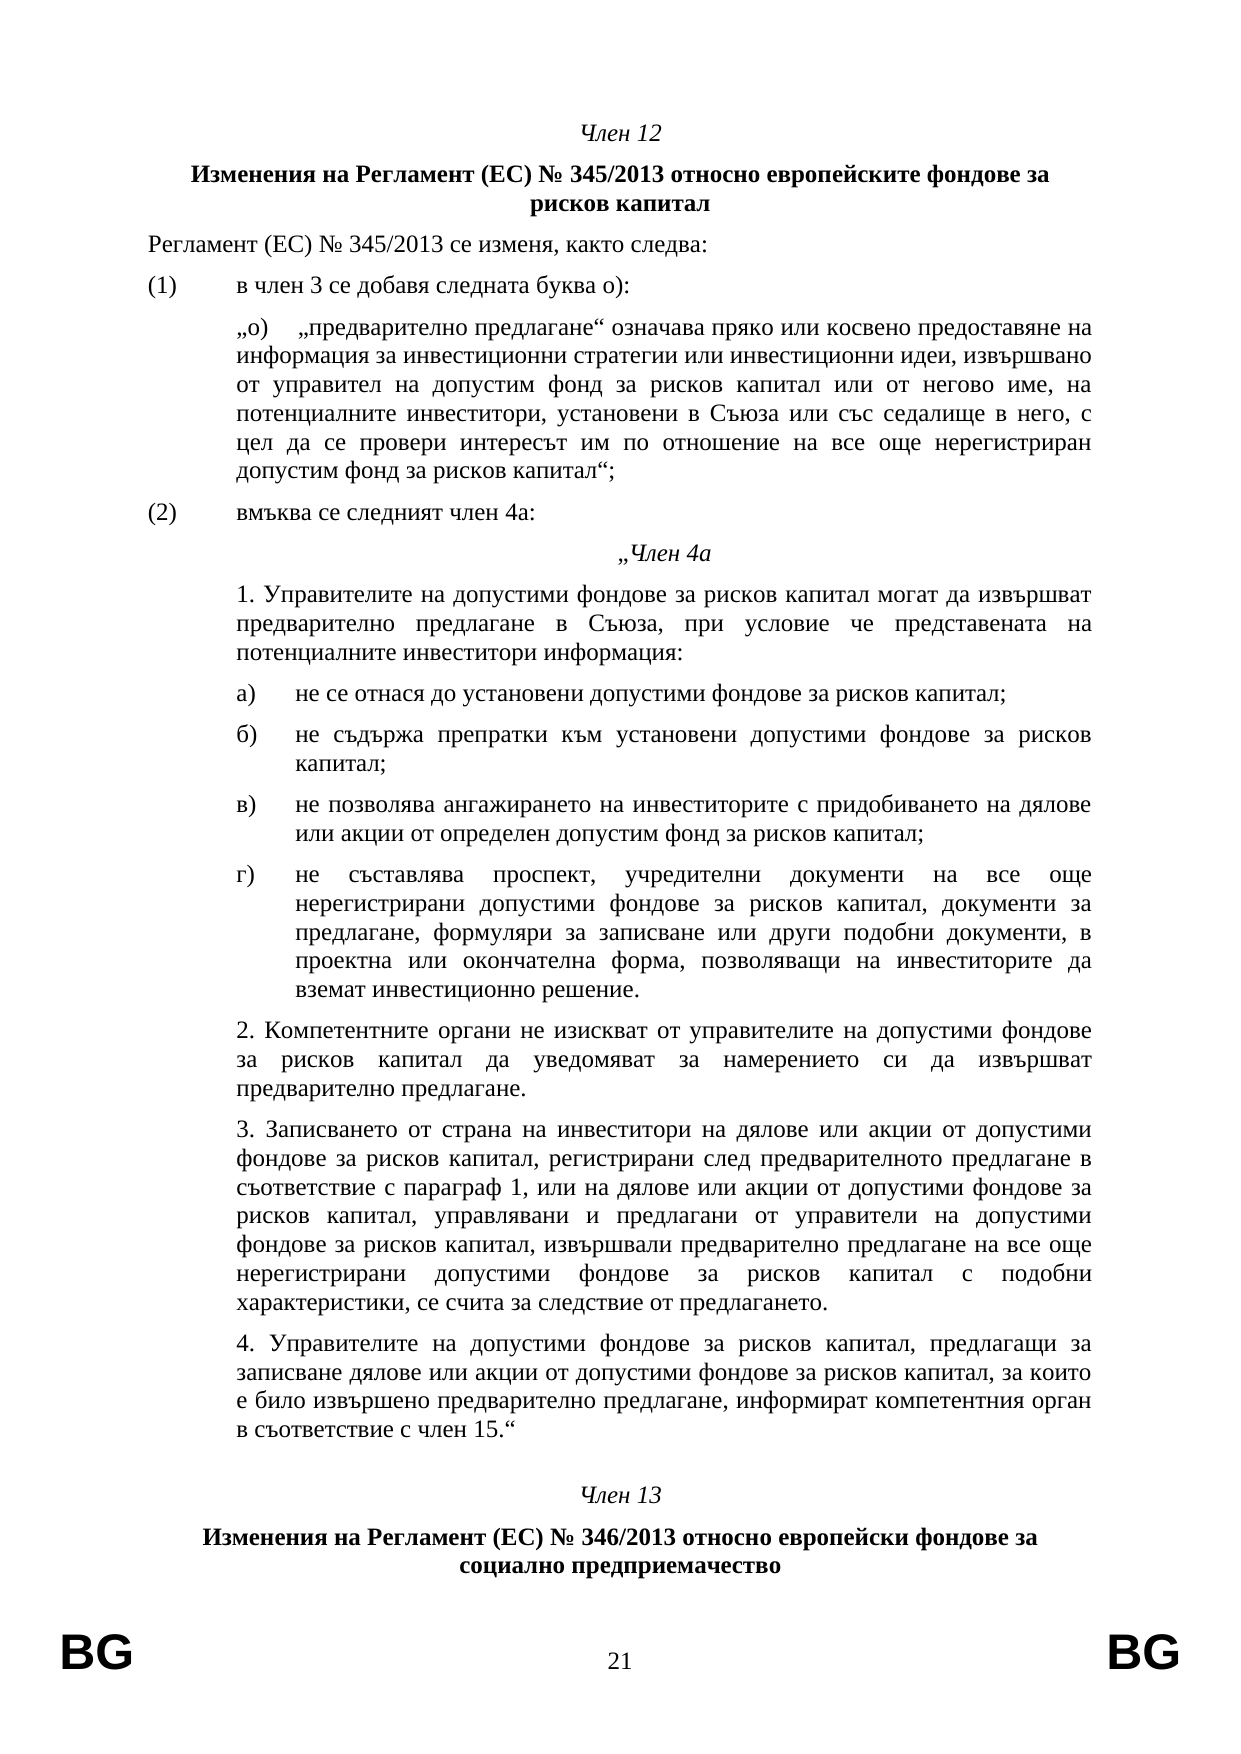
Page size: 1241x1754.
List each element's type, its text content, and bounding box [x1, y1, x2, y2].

text 2. Компетентните органи не изискват от управителите на допустими фондове за рисков капитал да уведомяват за намерението си да извършват предварително предлагане. [236, 1016, 1093, 1102]
text г) не съставлява проспект, учредителни документи на все още нерегистрирани допустими фондове за рисков капитал, документи за предлагане, формуляри за записване или други подобни документи, в проектна или окончателна форма, позволяващи на инвеститорите да вземат инвестиционно решение. [236, 859, 1093, 1003]
text б) не съдържа препратки към установени допустими фондове за рисков капитал; [236, 719, 1093, 777]
text „Член 4a [236, 538, 1093, 567]
list в член 3 се добавя следната буква о): [148, 271, 1093, 299]
text Изменения на Регламент (ЕС) № 346/2013 относно европейски фондове за социално предприемачество [148, 1522, 1093, 1579]
text 4. Управителите на допустими фондове за рисков капитал, предлагащи за записване дялове или акции от допустими фондове за рисков капитал, за които е било извършено предварително предлагане, информират компетентния орган в съответствие с член 15.“ [236, 1328, 1093, 1443]
text „о) „предварително предлагане“ означава пряко или косвено предоставяне на информация за инвестиционни стратегии или инвестиционни идеи, извършвано от управител на допустим фонд за рисков капитал или от негово име, на потенциалните инвеститори, установени в Съюза или със седалище в него, с цел да се провери интересът им по отношение на все още нерегистриран допустим фонд за рисков капитал“; [236, 312, 1093, 484]
text в) не позволява ангажирането на инвеститорите с придобиването на дялове или акции от определен допустим фонд за рисков капитал; [236, 789, 1093, 847]
text 1. Управителите на допустими фондове за рисков капитал могат да извършват предварително предлагане в Съюза, при условие че представената на потенциалните инвеститори информация: [236, 579, 1093, 666]
text Изменения на Регламент (ЕС) № 345/2013 относно европейските фондове за рисков капитал [148, 159, 1093, 217]
list вмъква се следният член 4a: [148, 497, 1093, 526]
text а) не се отнася до установени допустими фондове за рисков капитал; [236, 678, 1093, 707]
text 3. Записването от страна на инвеститори на дялове или акции от допустими фондове за рисков капитал, регистрирани след предварителното предлагане в съответствие с параграф 1, или на дялове или акции от допустими фондове за рисков капитал, управлявани и предлагани от управители на допустими фондове за рисков капитал, извършвали предварително предлагане на все още нерегистрирани допустими фондове за рисков капитал с подобни характеристики, се счита за следствие от предлагането. [236, 1114, 1093, 1316]
text Член 12 [148, 118, 1093, 147]
text Регламент (ЕС) № 345/2013 се изменя, както следва: [148, 229, 1093, 258]
text Член 13 [148, 1481, 1093, 1509]
